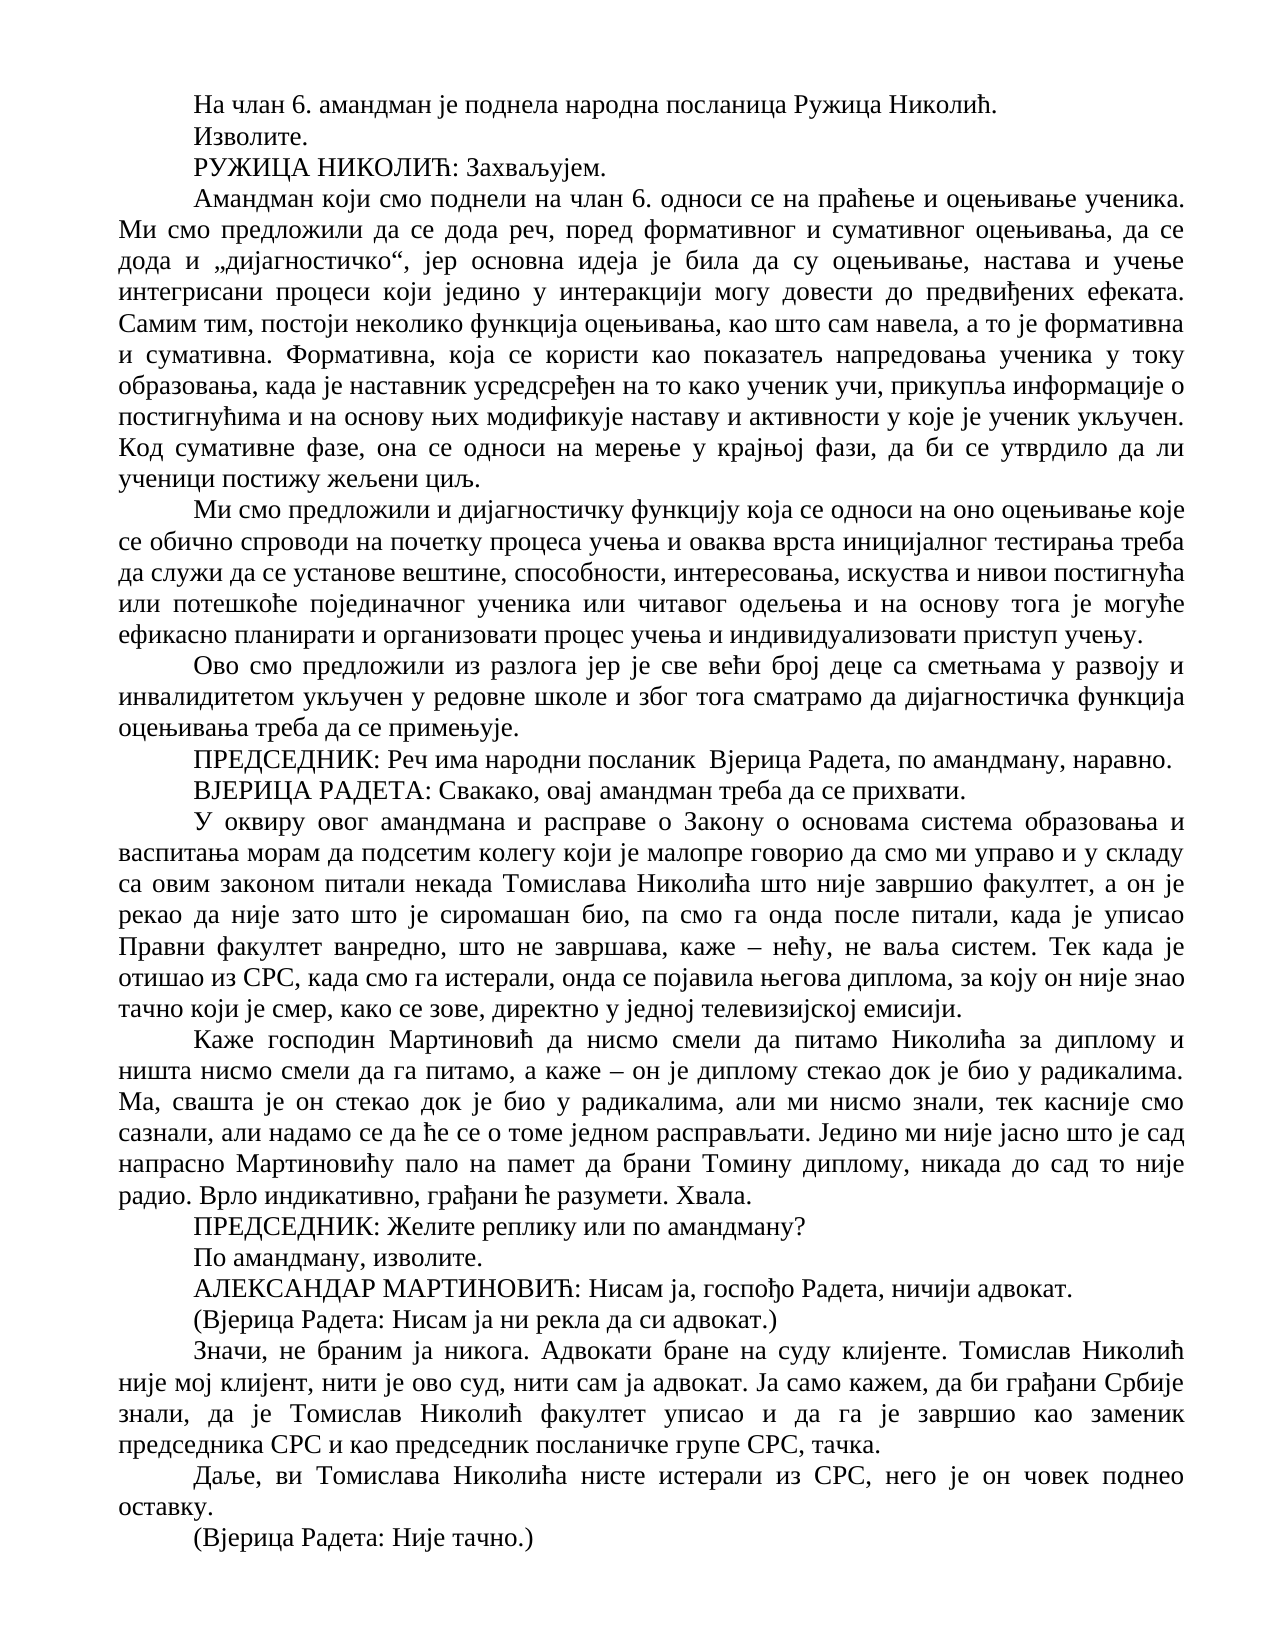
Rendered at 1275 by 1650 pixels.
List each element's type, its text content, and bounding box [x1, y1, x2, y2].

text Каже господин Мартиновић да нисмо смели да питамо Николића за диплому и ништа нисмо смели да га питамо, а каже – он је диплому стекао док је био у радикалима. Ма, свашта је он стекао док је био у радикалима, али ми нисмо знали, тек касније смо сазнали, али надамо се да ће се о томе једном расправљати. Једино ми није јасно што је сад напрасно Мартиновићу пало на памет да брани Томину диплому, никада до сад то није радио. Врло индикативно, грађани ће разумети. Хвала. [118, 1023, 1186, 1210]
text ПРЕДСЕДНИК: Желите реплику или по амандману? [118, 1210, 1186, 1241]
text Ми смо предложили и дијагностичку функцију која се односи на оно оцењивање које се обично спроводи на почетку процеса учења и оваква врста иницијалног тестирања треба да служи да се установе вештине, способности, интересовања, искуства и нивои постигнућа или потешкоће појединачног ученика или читавог одељења и на основу тога је могуће ефикасно планирати и организовати процес учења и индивидуализовати приступ учењу. [118, 493, 1186, 649]
text Значи, не браним ја никога. Адвокати бране на суду клијенте. Томислав Николић није мој клијент, нити је ово суд, нити сам ја адвокат. Ја само кажем, да би грађани Србије знали, да је Томислав Николић факултет уписао и да га је завршио као заменик председника СРС и као председник посланичке групе СРС, тачка. [118, 1334, 1186, 1459]
text На члан 6. амандман је поднела народна посланица Ружица Николић. [118, 89, 1186, 120]
text ПРЕДСЕДНИК: Реч има народни посланик Вјерица Радета, по амандману, наравно. [118, 743, 1186, 774]
text (Вјерица Радета: Није тачно.) [118, 1521, 1186, 1552]
text АЛЕКСАНДАР МАРТИНОВИЋ: Нисам ја, госпођо Радета, ничији адвокат. [118, 1272, 1186, 1303]
text ВЈЕРИЦА РАДЕТА: Свакако, овај амандман треба да се прихвати. [118, 774, 1186, 805]
text По амандману, изволите. [118, 1241, 1186, 1272]
text Ово смо предложили из разлога јер је све већи број деце са сметњама у развоју и инвалидитетом укључен у редовне школе и због тога сматрамо да дијагностичка функција оцењивања треба да се примењује. [118, 649, 1186, 743]
text У оквиру овог амандмана и расправе о Закону о основама система образовања и васпитања морам да подсетим колегу који је малопре говорио да смо ми управо и у складу са овим законом питали некада Томислава Николића што није завршио факултет, а он је рекао да није зато што је сиромашан био, па смо га онда после питали, када је уписао Правни факултет ванредно, што не завршава, каже – нећу, не ваља систем. Тек када је отишао из СРС, када смо га истерали, онда се појавила његова диплома, за коју он није знао тачно који је смер, како се зове, директно у једној телевизијској емисији. [118, 805, 1186, 1023]
text Амандман који смо поднели на члан 6. односи се на праћење и оцењивање ученика. Ми смо предложили да се дода реч, поред формативног и сумативног оцењивања, да се дода и „дијагностичко“, јер основна идеја је била да су оцењивање, настава и учење интегрисани процеси који једино у интеракцији могу довести до предвиђених ефеката. Самим тим, постоји неколико функција оцењивања, као што сам навела, а то је формативна и сумативна. Формативна, која се користи као показатељ напредовања ученика у току образовања, када је наставник усредсређен на то како ученик учи, прикупља информације о постигнућима и на основу њих модификује наставу и активности у које је ученик укључен. Код сумативне фазе, она се односи на мерење у крајњој фази, да би се утврдило да ли ученици постижу жељени циљ. [118, 182, 1186, 493]
text Даље, ви Томислава Николића нисте истерали из СРС, него је он човек поднео оставку. [118, 1459, 1186, 1521]
text Изволите. [118, 120, 1186, 151]
text (Вјерица Радета: Нисам ја ни рекла да си адвокат.) [118, 1303, 1186, 1334]
text РУЖИЦА НИКОЛИЋ: Захваљујем. [118, 151, 1186, 182]
